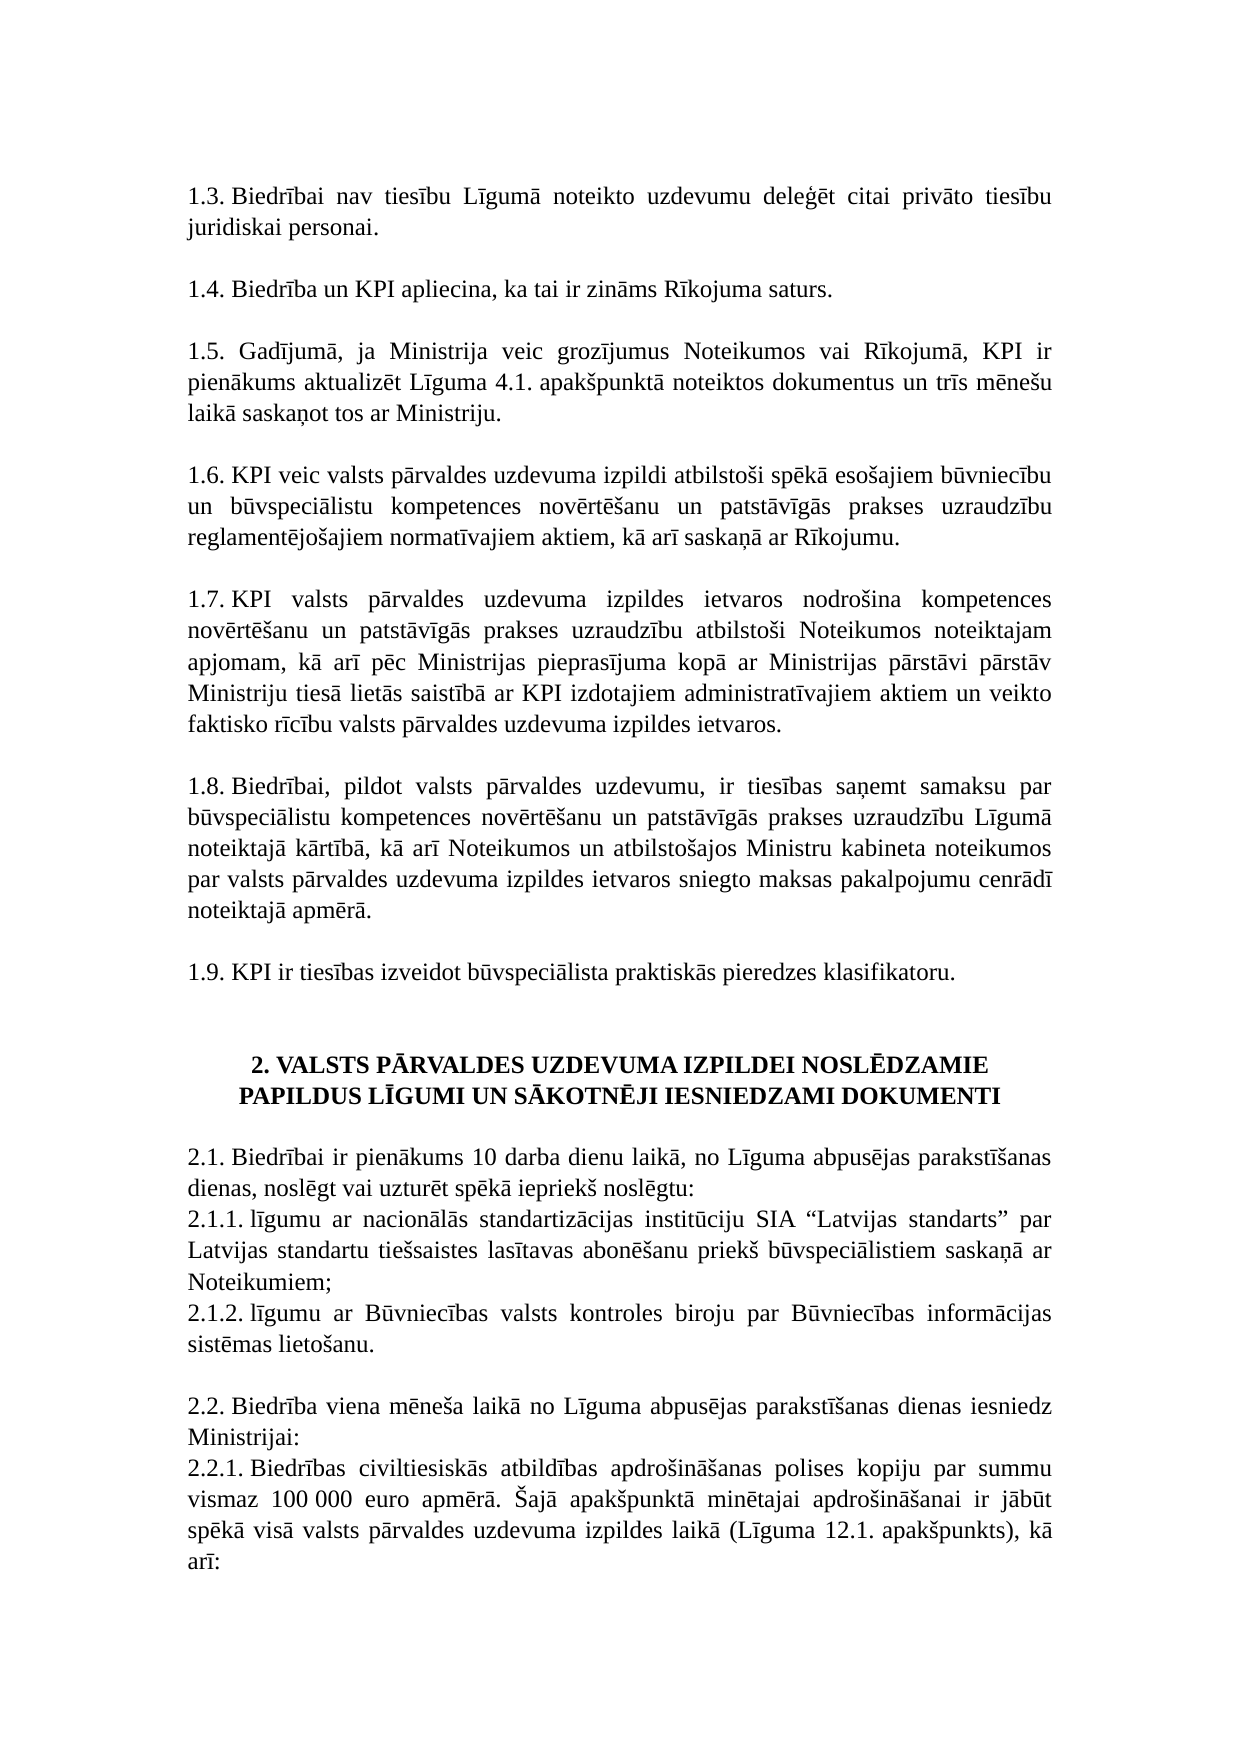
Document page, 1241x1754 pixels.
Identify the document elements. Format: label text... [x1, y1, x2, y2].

text 2.1.1. līgumu ar nacionālās standartizācijas institūciju SIA “Latvijas standarts” par Latvijas standartu tiešsaistes lasītavas abonēšanu priekš būvspeciālistiem saskaņā ar Noteikumiem; [187, 1204, 1053, 1295]
text 1.7. KPI valsts pārvaldes uzdevuma izpildes ietvaros nodrošina kompetences novērtēšanu un patstāvīgās prakses uzraudzību atbilstoši Noteikumos noteiktajam apjomam, kā arī pēc Ministrijas pieprasījuma kopā ar Ministrijas pārstāvi pārstāv Ministriju tiesā lietās saistībā ar KPI izdotajiem administratīvajiem aktiem un veikto faktisko rīcību valsts pārvaldes uzdevuma izpildes ietvaros. [187, 584, 1053, 737]
text 2.1.2. līgumu ar Būvniecības valsts kontroles biroju par Būvniecības informācijas sistēmas lietošanu. [187, 1298, 1053, 1357]
text 1.3. Biedrībai nav tiesību Līgumā noteikto uzdevumu deleģēt citai privāto tiesību juridiskai personai. [187, 181, 1053, 241]
text 1.6. KPI veic valsts pārvaldes uzdevuma izpildi atbilstoši spēkā esošajiem būvniecību un būvspeciālistu kompetences novērtēšanu un patstāvīgās prakses uzraudzību reglamentējošajiem normatīvajiem aktiem, kā arī saskaņā ar Rīkojumu. [187, 460, 1053, 551]
text 1.9. KPI ir tiesības izveidot būvspeciālista praktiskās pieredzes klasifikatoru. [187, 957, 1053, 986]
text 1.8. Biedrībai, pildot valsts pārvaldes uzdevumu, ir tiesības saņemt samaksu par būvspeciālistu kompetences novērtēšanu un patstāvīgās prakses uzraudzību Līgumā noteiktajā kārtībā, kā arī Noteikumos un atbilstošajos Ministru kabineta noteikumos par valsts pārvaldes uzdevuma izpildes ietvaros sniegto maksas pakalpojumu cenrādī noteiktajā apmērā. [187, 771, 1053, 924]
text 1.4. Biedrība un KPI apliecina, ka tai ir zināms Rīkojuma saturs. [187, 274, 1053, 303]
text 2. Valsts pārvaldes uzdevuma izpildei noslēdzamie papildus līgumi un sākotnēji iesniedzami dokumenti [187, 1050, 1053, 1110]
text 2.1. Biedrībai ir pienākums 10 darba dienu laikā, no Līguma abpusējas parakstīšanas dienas, noslēgt vai uzturēt spēkā iepriekš noslēgtu: [187, 1142, 1053, 1202]
text 2.2. Biedrība viena mēneša laikā no Līguma abpusējas parakstīšanas dienas iesniedz Ministrijai: [187, 1391, 1053, 1451]
text 1.5. Gadījumā, ja Ministrija veic grozījumus Noteikumos vai Rīkojumā, KPI ir pienākums aktualizēt Līguma 4.1. apakšpunktā noteiktos dokumentus un trīs mēnešu laikā saskaņot tos ar Ministriju. [187, 336, 1053, 427]
text 2.2.1. Biedrības civiltiesiskās atbildības apdrošināšanas polises kopiju par summu vismaz 100 000 euro apmērā. Šajā apakšpunktā minētajai apdrošināšanai ir jābūt spēkā visā valsts pārvaldes uzdevuma izpildes laikā (Līguma 12.1. apakšpunkts), kā arī: [187, 1453, 1053, 1575]
